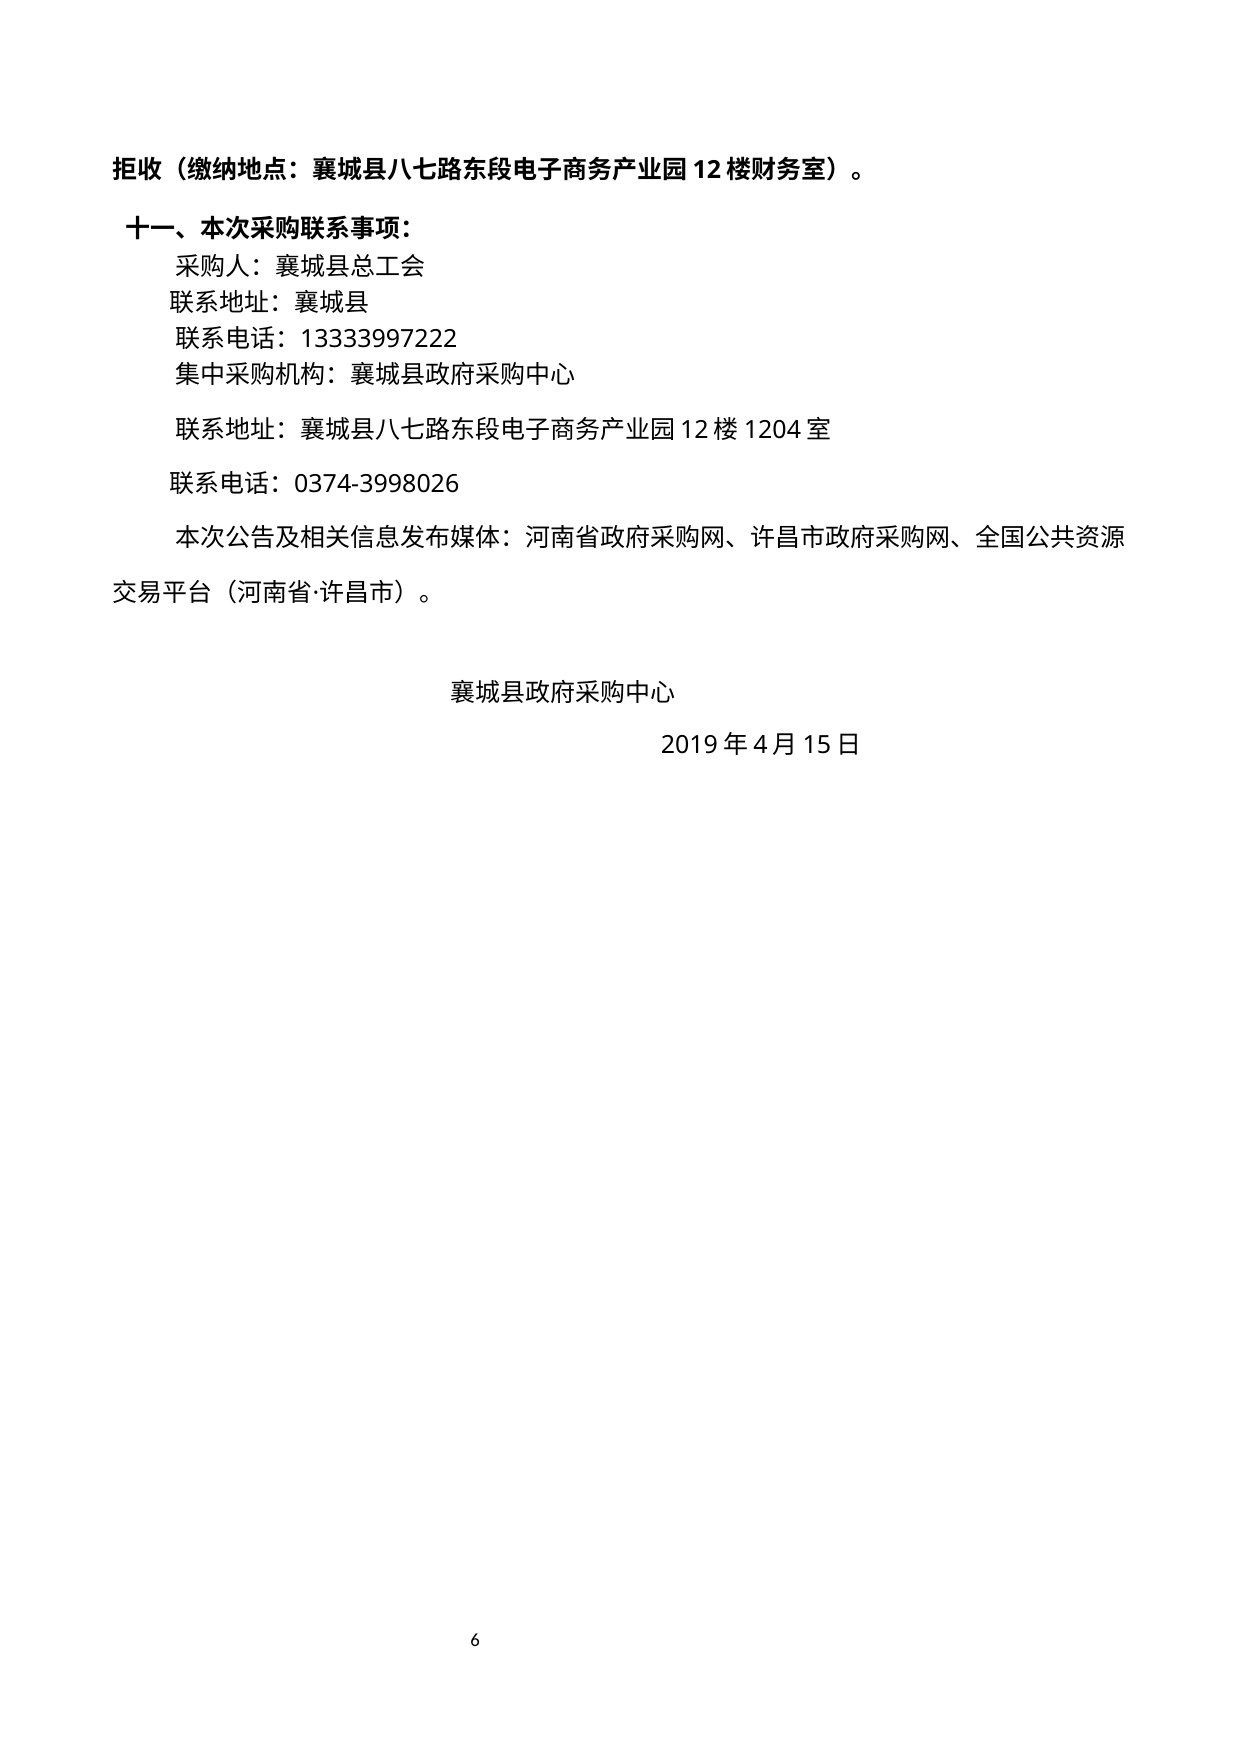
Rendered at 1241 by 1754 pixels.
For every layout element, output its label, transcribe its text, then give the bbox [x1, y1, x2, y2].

text 联系电话：0374-3998026 [112, 463, 1128, 500]
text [112, 150, 1128, 186]
text 襄城县政府采购中心 [112, 668, 1128, 710]
text 联系地址：襄城县八七路东段电子商务产业园12楼1204室 [112, 409, 1128, 445]
text 2019年4月15日 [112, 720, 1128, 762]
text 十一、本次采购联系事项： [112, 204, 1128, 246]
text 联系地址：襄城县 [112, 282, 1128, 318]
text 集中采购机构：襄城县政府采购中心 [112, 355, 1128, 391]
text 联系电话：13333997222 [112, 318, 1128, 355]
text 本次公告及相关信息发布媒体：河南省政府采购网、许昌市政府采购网、全国公共资源交易平台（河南省·许昌市）。 [112, 518, 1128, 608]
text 采购人：襄城县总工会 [112, 246, 1128, 282]
